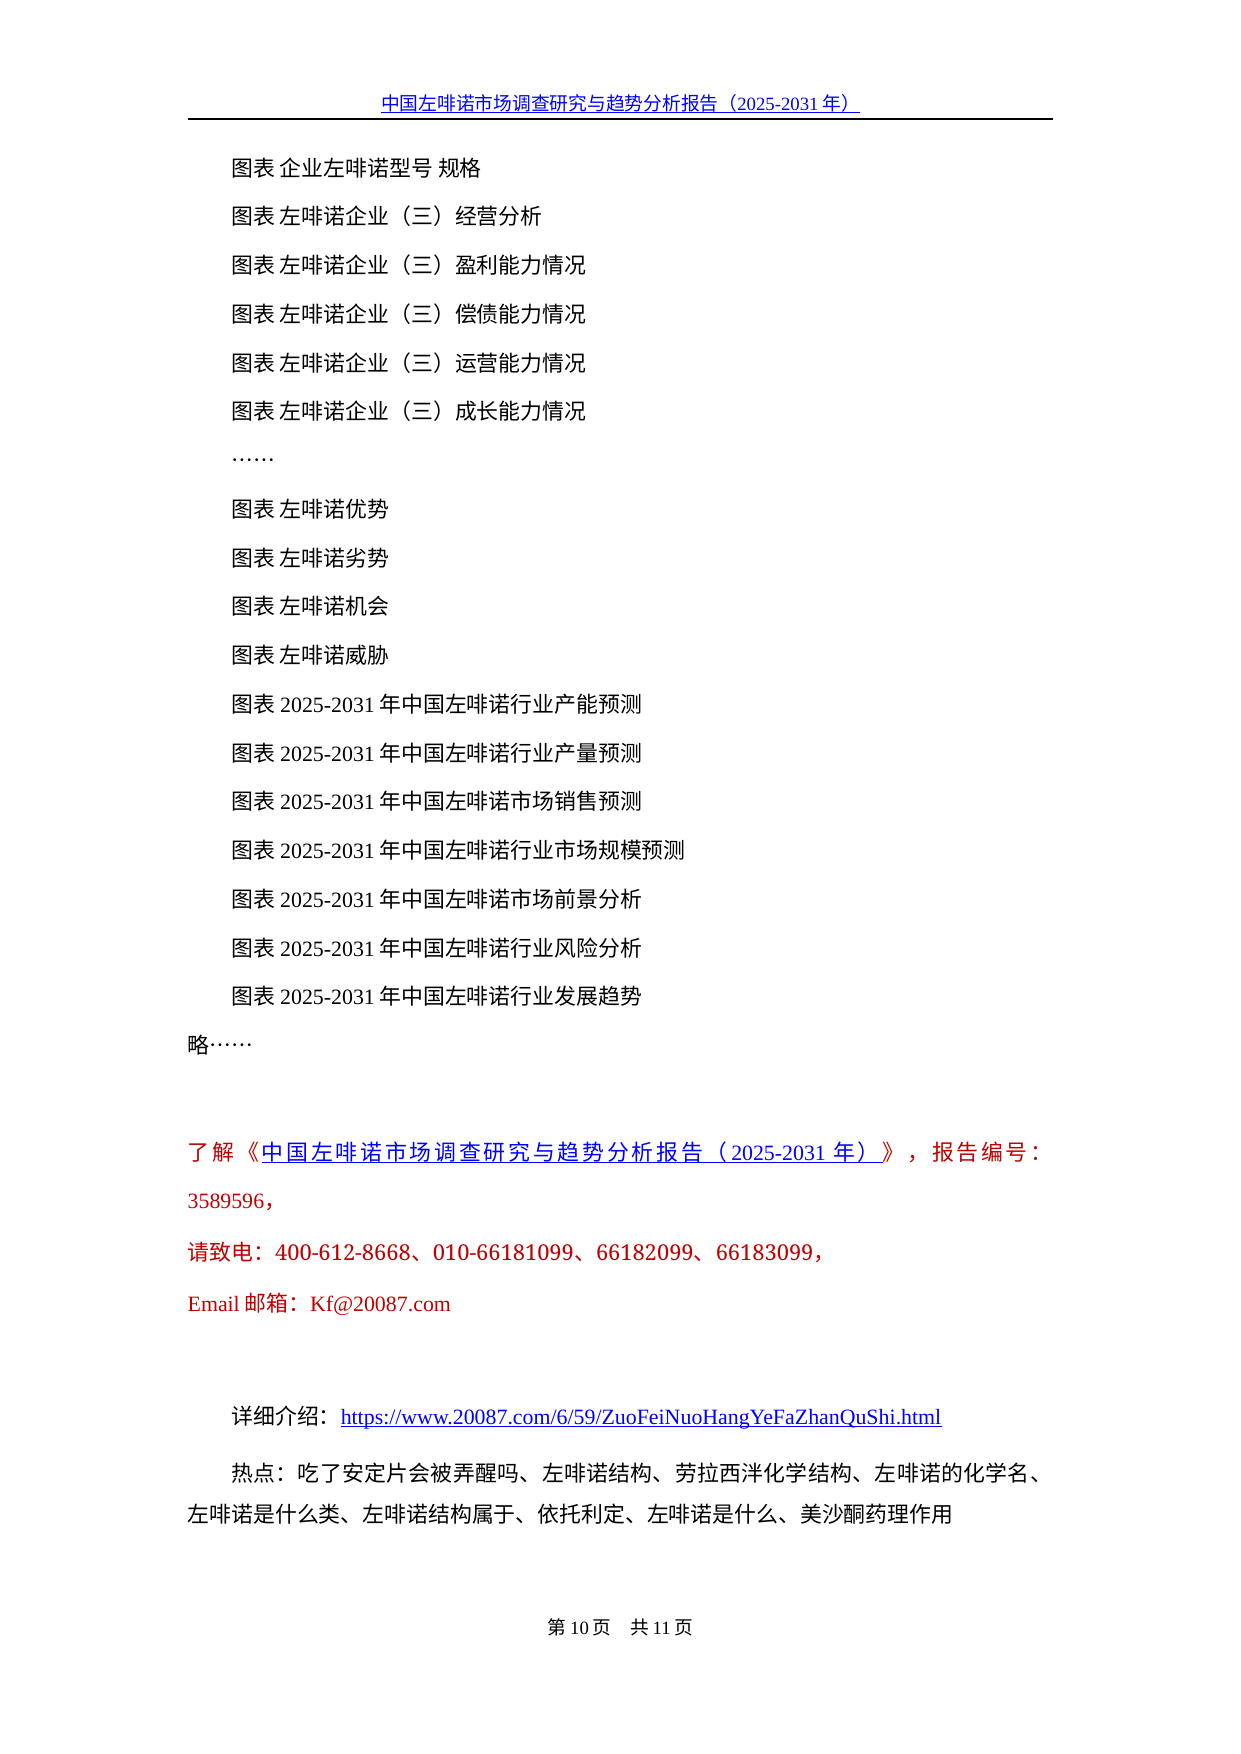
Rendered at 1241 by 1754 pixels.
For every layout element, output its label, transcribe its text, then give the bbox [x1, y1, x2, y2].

text Email邮箱：Kf@20087.com [187, 1286, 1053, 1318]
text 详细介绍：https://www.20087.com/6/59/ZuoFeiNuoHangYeFaZhanQuShi.html [187, 1399, 1053, 1431]
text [187, 150, 1053, 1060]
text 热点：吃了安定片会被弄醒吗、左啡诺结构、劳拉西泮化学结构、左啡诺的化学名、左啡诺是什么类、左啡诺结构属于、依托利定、左啡诺是什么、美沙酮药理作用 [187, 1456, 1053, 1529]
text 了解《中国左啡诺市场调查研究与趋势分析报告（2025-2031年）》，报告编号：3589596， [187, 1134, 1053, 1215]
text 请致电：400-612-8668、010-66181099、66182099、66183099， [187, 1234, 1053, 1267]
